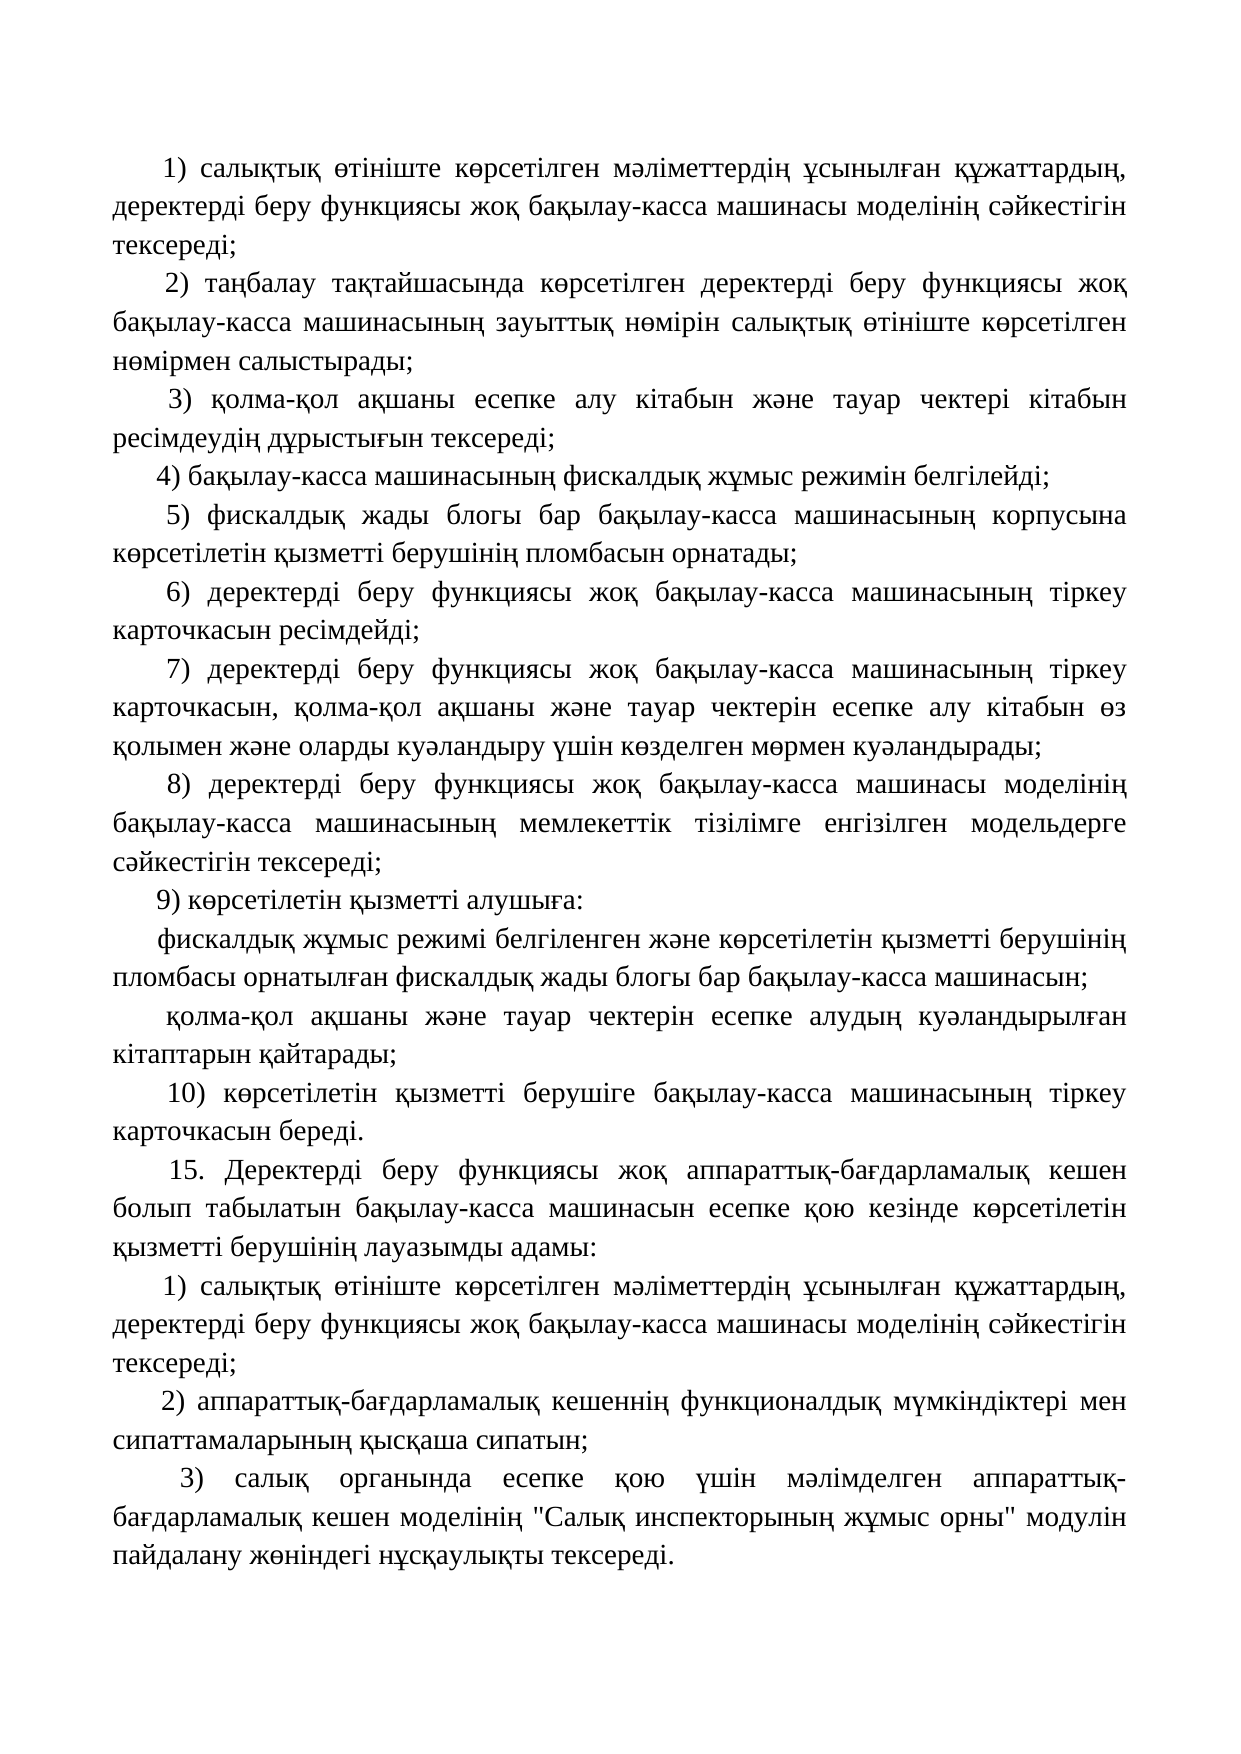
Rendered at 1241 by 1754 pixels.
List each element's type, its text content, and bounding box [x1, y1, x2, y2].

text 9) көрсетілетін қызметті алушыға: [112, 882, 1128, 916]
text 1) салықтық өтініште көрсетілген мәліметтердің ұсынылған құжаттардың, деректерді беру функциясы жоқ бақылау-касса машинасы моделінің сәйкестігін тексереді; [112, 1268, 1128, 1378]
text 3) қолма-қол ақшаны есепке алу кiтабын және тауар чектерi кiтабын ресiмдеудiң дұрыстығын тексередi; [112, 381, 1128, 453]
text 6) деректерді беру функциясы жоқ бақылау-касса машинасының тіркеу карточкасын ресімдейді; [112, 574, 1128, 646]
text 5) фискалдық жады блогы бар бақылау-касса машинасының корпусына көрсетілетін қызметті берушінің пломбасын орнатады; [112, 497, 1128, 569]
text 4) бақылау-касса машинасының фискалдық жұмыс режимін белгілейді; [112, 458, 1128, 492]
text 8) деректерді беру функциясы жоқ бақылау-касса машинасы моделінің бақылау-касса машинасының мемлекеттік тізілімге енгізілген модельдерге сәйкестігін тексереді; [112, 767, 1128, 877]
text 2) таңбалау тақтайшасында көрсетілген деректерді беру функциясы жоқ бақылау-касса машинасының зауыттық нөмiрiн салықтық өтініште көрсетiлген нөмiрмен салыстырады; [112, 266, 1128, 376]
text 15. Деректерді беру функциясы жоқ аппараттық-бағдарламалық кешен болып табылатын бақылау-касса машинасын есепке қою кезінде көрсетілетін қызметті берушінің лауазымды адамы: [112, 1152, 1128, 1263]
text 2) аппараттық-бағдарламалық кешеннің функционалдық мүмкіндіктері мен сипаттамаларының қысқаша сипатын; [112, 1383, 1128, 1455]
text 1) салықтық өтініште көрсетілген мәліметтердің ұсынылған құжаттардың, деректерді беру функциясы жоқ бақылау-касса машинасы моделінің сәйкестігін тексереді; [112, 150, 1128, 261]
text 3) салық органында есепке қою үшін мәлімделген аппараттық-бағдарламалық кешен моделінің "Салық инспекторының жұмыс орны" модулін пайдалану жөніндегі нұсқаулықты тексереді. [112, 1460, 1128, 1571]
text фискалдық жұмыс режимі белгіленген және көрсетілетін қызметті берушінің пломбасы орнатылған фискалдық жады блогы бар бақылау-касса машинасын; [112, 921, 1128, 993]
text 7) деректерді беру функциясы жоқ бақылау-касса машинасының тіркеу карточкасын, қолма-қол ақшаны және тауар чектерiн есепке алу кiтабын өз қолымен және оларды куәландыру үшін көзделген мөрмен куәландырады; [112, 651, 1128, 762]
text қолма-қол ақшаны және тауар чектерін есепке алудың куәландырылған кітаптарын қайтарады; [112, 998, 1128, 1070]
text 10) көрсетілетін қызметті берушіге бақылау-касса машинасының тіркеу карточкасын береді. [112, 1075, 1128, 1147]
